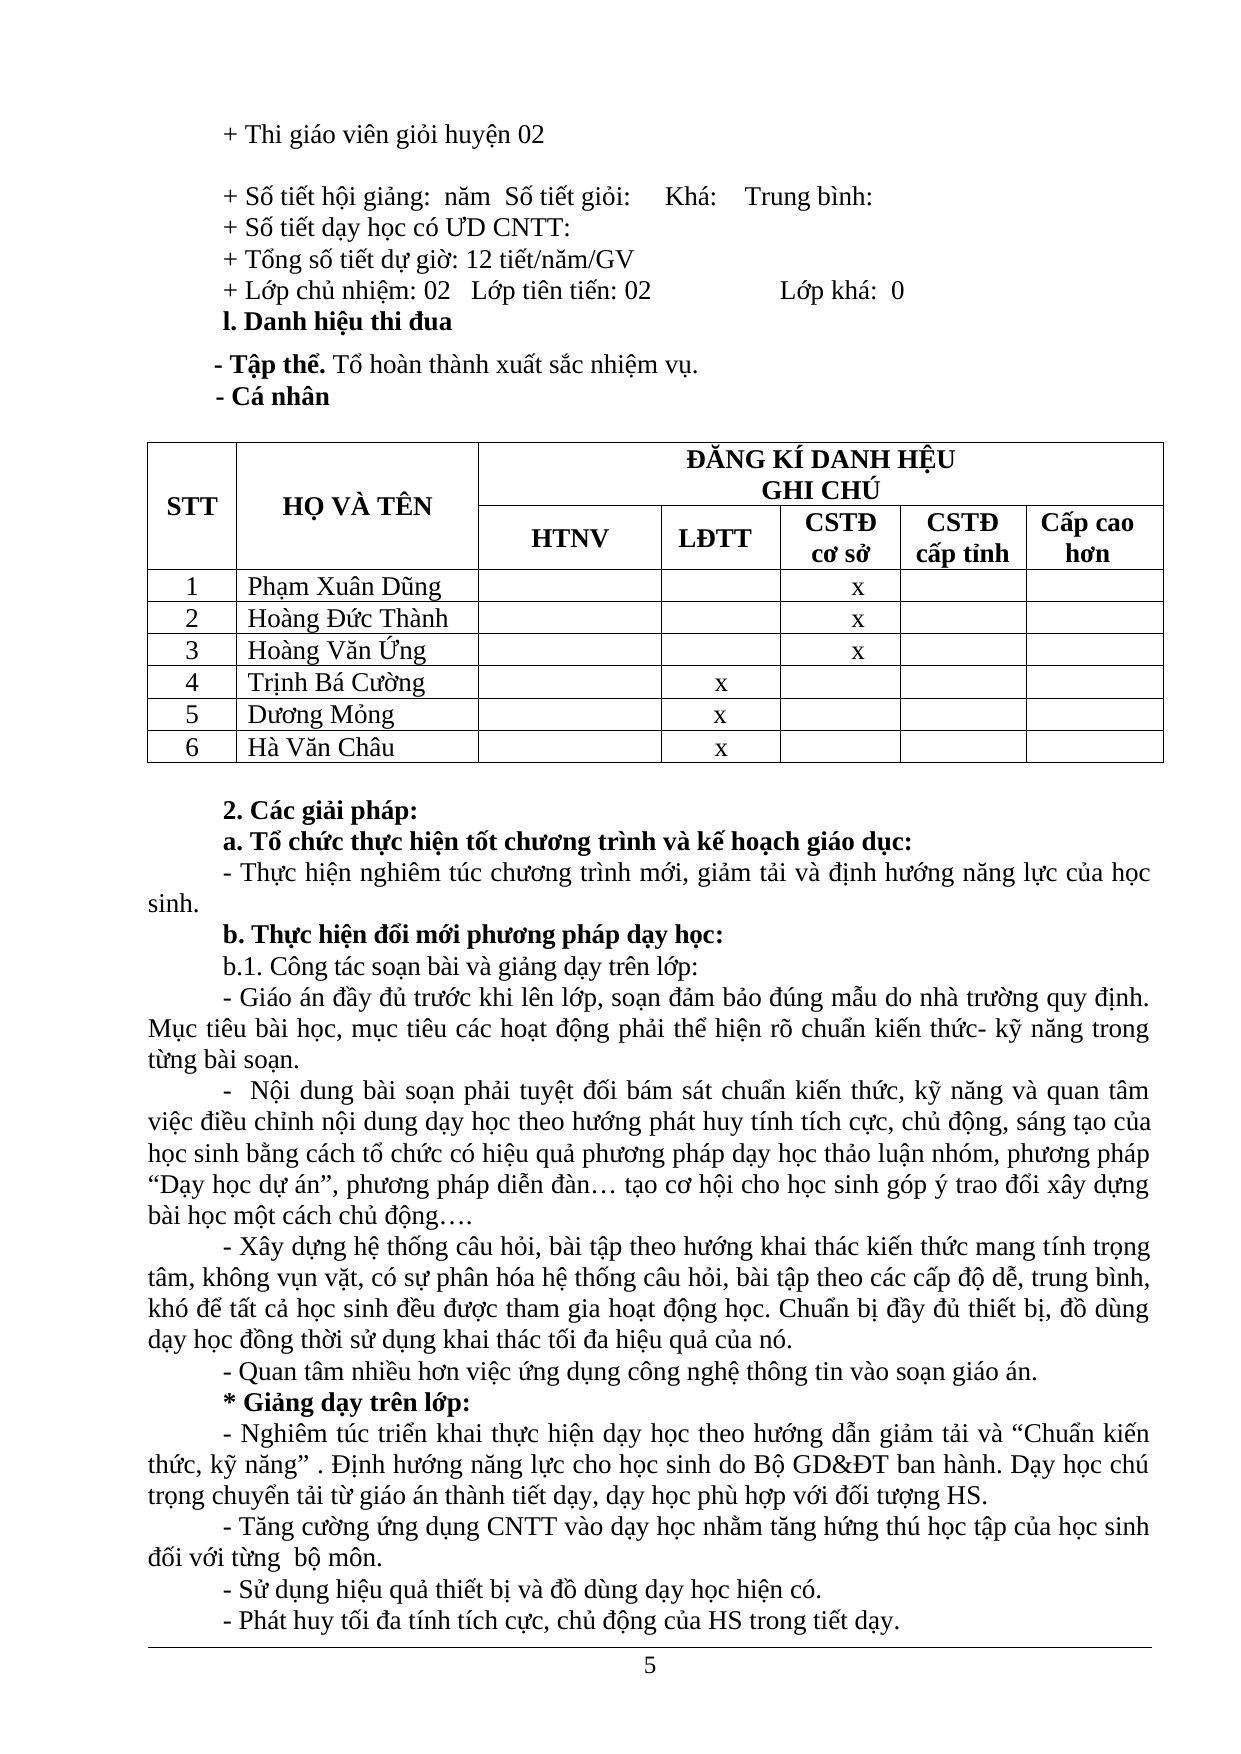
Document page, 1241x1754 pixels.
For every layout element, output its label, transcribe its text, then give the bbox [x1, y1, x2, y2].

text - Quan tâm nhiều hơn việc ứng dụng công nghệ thông tin vào soạn giáo án. [148, 1355, 1152, 1386]
table_cell Phạm Xuân Dũng [237, 570, 478, 601]
text l. Danh hiệu thi đua [148, 305, 1152, 336]
table_cell [479, 699, 661, 730]
table_cell [662, 570, 780, 601]
table_cell [901, 634, 1026, 665]
table_cell Hoàng Đức Thành [237, 602, 478, 633]
table_cell CSTĐ cơ sở [781, 506, 900, 569]
text a. Tổ chức thực hiện tốt chương trình và kế hoạch giáo dục: [148, 825, 1152, 856]
table_header STT [148, 443, 236, 569]
table_cell [1027, 699, 1163, 730]
table_cell [781, 699, 900, 730]
text - Sử dụng hiệu quả thiết bị và đồ dùng dạy học hiện có. [148, 1573, 1152, 1604]
text + Lớp chủ nhiệm: 02 Lớp tiên tiến: 02 Lớp khá: 0 [148, 274, 1152, 305]
table_cell [479, 666, 661, 697]
table_cell [901, 699, 1026, 730]
table_cell 3 [148, 634, 236, 665]
table_cell 6 [148, 731, 236, 762]
table_cell [479, 731, 661, 762]
table_cell x [781, 634, 900, 665]
text - Tập thể. Tổ hoàn thành xuất sắc nhiệm vụ. [148, 349, 1152, 380]
text - Nội dung bài soạn phải tuyệt đối bám sát chuẩn kiến thức, kỹ năng và quan tâm việc điều chỉnh nội dung dạy học theo hướng phát huy tính tích cực, chủ động, sáng tạo của học sinh bằng cách tổ chức có hiệu quả phương pháp dạy học thảo luận nhóm, phương pháp “Dạy học dự án”, phương pháp diễn đàn… tạo cơ hội cho học sinh góp ý trao đổi xây dựng bài học một cách chủ động…. [148, 1074, 1152, 1230]
table_cell [662, 634, 780, 665]
text + Số tiết hội giảng: năm Số tiết giỏi: Khá: Trung bình: [148, 180, 1152, 212]
table_cell 1 [148, 570, 236, 601]
text - Tăng cường ứng dụng CNTT vào dạy học nhằm tăng hứng thú học tập của học sinh đối với từng bộ môn. [148, 1510, 1152, 1573]
table_cell [479, 634, 661, 665]
table_cell 2 [148, 602, 236, 633]
table_cell [662, 602, 780, 633]
table_cell Dương Mỏng [237, 699, 478, 730]
table_cell [901, 731, 1026, 762]
table_cell [781, 731, 900, 762]
text - Xây dựng hệ thống câu hỏi, bài tập theo hướng khai thác kiến thức mang tính trọng tâm, không vụn vặt, có sự phân hóa hệ thống câu hỏi, bài tập theo các cấp độ dễ, trung bình, khó để tất cả học sinh đều được tham gia hoạt động học. Chuẩn bị đầy đủ thiết bị, đồ dùng dạy học đồng thời sử dụng khai thác tối đa hiệu quả của nó. [148, 1230, 1152, 1355]
table_cell CSTĐ cấp tỉnh [901, 506, 1026, 569]
table_cell Hà Văn Châu [237, 731, 478, 762]
text - Cá nhân [148, 380, 1152, 411]
table_cell x [781, 570, 900, 601]
table_cell [1027, 602, 1163, 633]
table_cell x [662, 699, 780, 730]
text * Giảng dạy trên lớp: [148, 1386, 1152, 1417]
table_cell [901, 666, 1026, 697]
text 2. Các giải pháp: [148, 794, 1152, 825]
table_cell [479, 570, 661, 601]
table_header HỌ VÀ TÊN [237, 443, 478, 569]
text b.1. Công tác soạn bài và giảng dạy trên lớp: [148, 950, 1152, 981]
table_cell x [781, 602, 900, 633]
table_cell 4 [148, 666, 236, 697]
table_cell [1027, 634, 1163, 665]
table_cell x [662, 731, 780, 762]
table_cell [479, 602, 661, 633]
text + Tổng số tiết dự giờ: 12 tiết/năm/GV [148, 243, 1152, 274]
table_cell [901, 602, 1026, 633]
table_cell Hoàng Văn Ứng [237, 634, 478, 665]
table_cell LĐTT [662, 506, 780, 569]
text - Phát huy tối đa tính tích cực, chủ động của HS trong tiết dạy. [148, 1604, 1152, 1635]
text - Giáo án đầy đủ trước khi lên lớp, soạn đảm bảo đúng mẫu do nhà trường quy định. Mục tiêu bài học, mục tiêu các hoạt động phải thể hiện rõ chuẩn kiến thức- kỹ năng trong từng bài soạn. [148, 981, 1152, 1074]
table_cell [1027, 666, 1163, 697]
table_cell Trịnh Bá Cường [237, 666, 478, 697]
text + Thi giáo viên giỏi huyện 02 [148, 118, 1152, 149]
table_cell [781, 666, 900, 697]
table_cell 5 [148, 699, 236, 730]
table_header ĐĂNG KÍ DANH HỆU GHI CHÚ [479, 443, 1163, 505]
table_cell HTNV [479, 506, 661, 569]
table_cell [1027, 731, 1163, 762]
text - Thực hiện nghiêm túc chương trình mới, giảm tải và định hướng năng lực của học sinh. [148, 856, 1152, 919]
table_cell [1027, 570, 1163, 601]
text - Nghiêm túc triển khai thực hiện dạy học theo hướng dẫn giảm tải và “Chuẩn kiến thức, kỹ năng” . Định hướng năng lực cho học sinh do Bộ GD&ĐT ban hành. Dạy học chú trọng chuyển tải từ giáo án thành tiết dạy, dạy học phù hợp với đối tượng HS. [148, 1417, 1152, 1510]
table_cell Cấp cao hơn [1027, 506, 1163, 569]
text + Số tiết dạy học có ƯD CNTT: [148, 212, 1152, 243]
text b. Thực hiện đổi mới phương pháp dạy học: [148, 919, 1152, 950]
table_cell [901, 570, 1026, 601]
table_cell x [662, 666, 780, 697]
